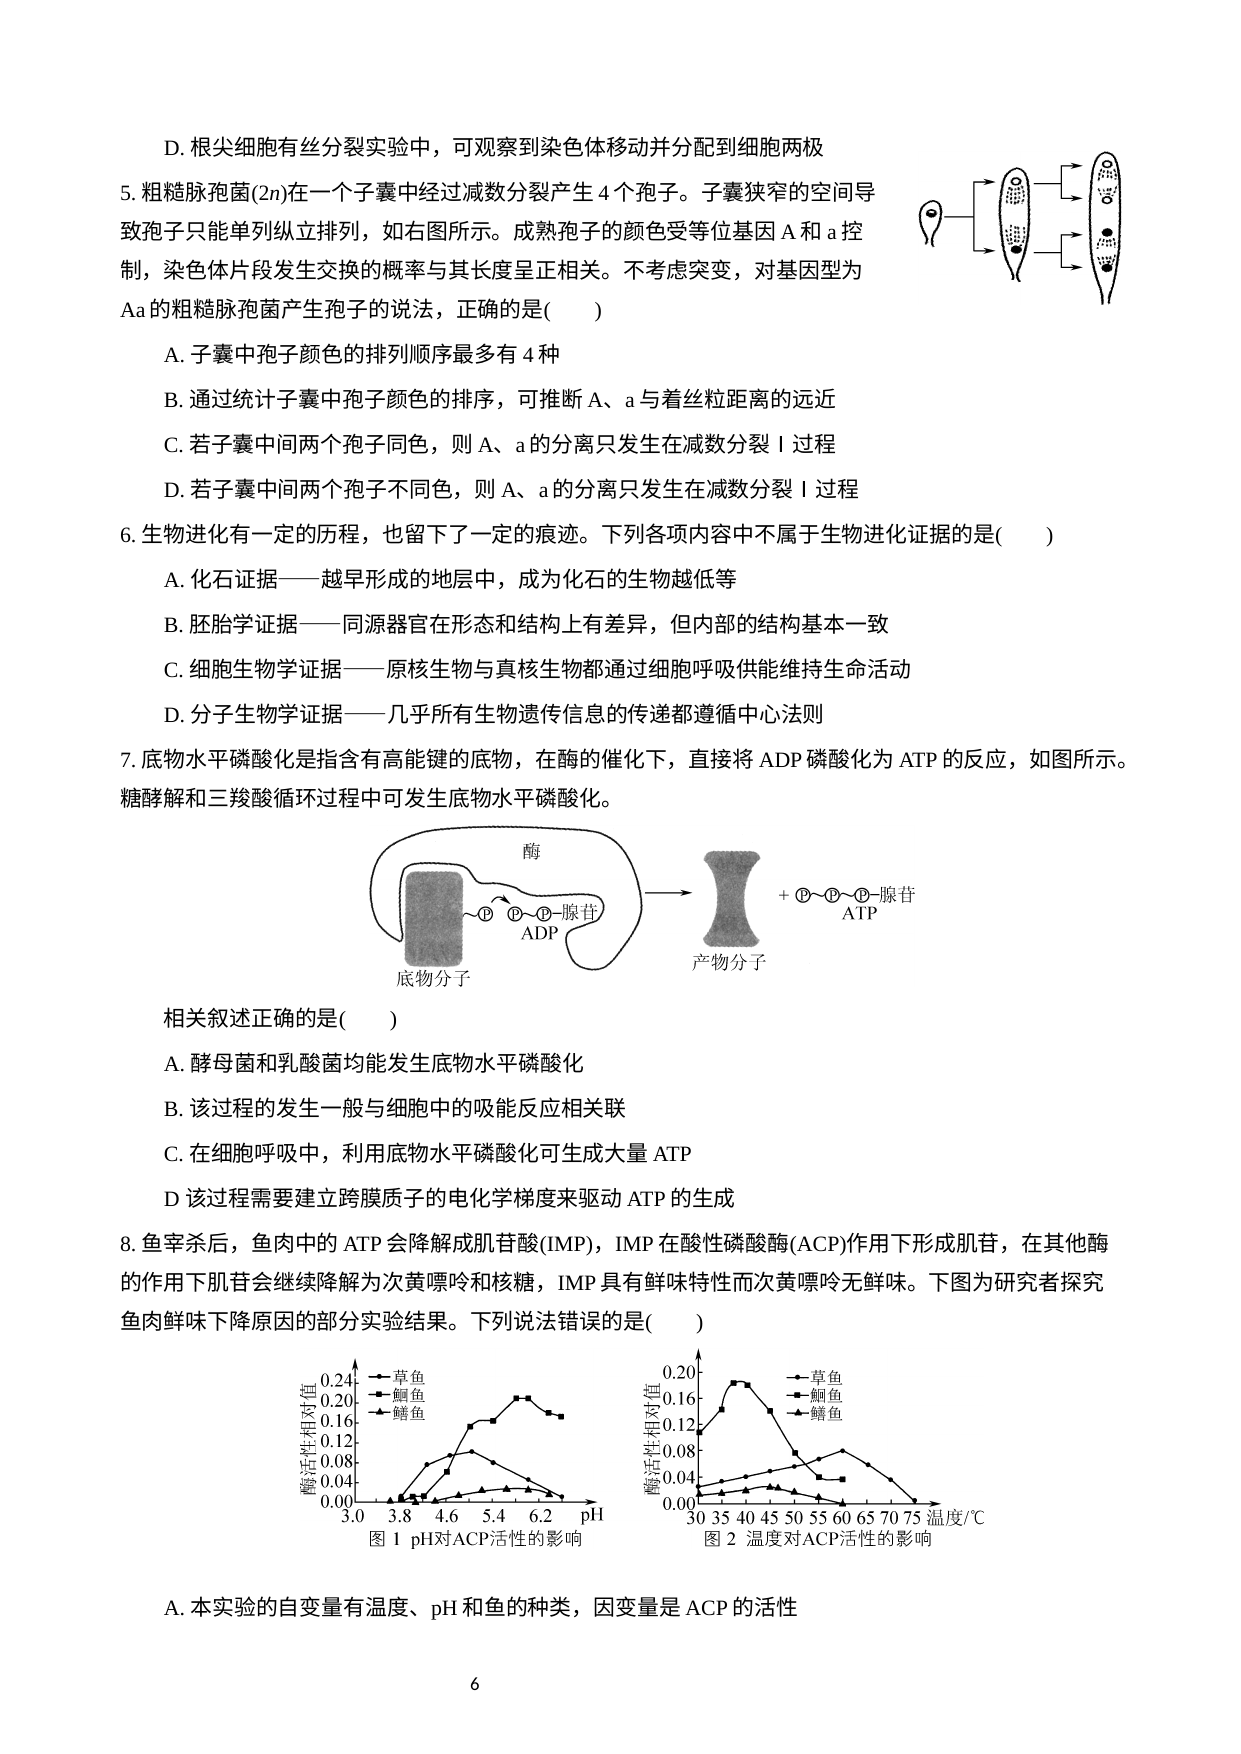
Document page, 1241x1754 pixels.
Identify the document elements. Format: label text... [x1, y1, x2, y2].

text D. 根尖细胞有丝分裂实验中，可观察到染色体移动并分配到细胞两极 [120, 129, 1121, 162]
text C. 在细胞呼吸中，利用底物水平磷酸化可生成大量ATP [120, 1136, 1121, 1168]
text 6. 生物进化有一定的历程，也留下了一定的痕迹。下列各项内容中不属于生物进化证据的是( ) [120, 516, 1121, 549]
text 5. 粗糙脉孢菌(2n)在一个子囊中经过减数分裂产生4个孢子。子囊狭窄的空间导致孢子只能单列纵立排列，如右图所示。成熟孢子的颜色受等位基因A和a控制，染色体片段发生交换的概率与其长度呈正相关。不考虑突变，对基因型为Aa的粗糙脉孢菌产生孢子的说法，正确的是( ) [120, 174, 1121, 324]
text C. 细胞生物学证据——原核生物与真核生物都通过细胞呼吸供能维持生命活动 [120, 651, 1121, 684]
text A. 酵母菌和乳酸菌均能发生底物水平磷酸化 [120, 1046, 1121, 1078]
picture [369, 825, 915, 987]
text A. 化石证据——越早形成的地层中，成为化石的生物越低等 [120, 561, 1121, 594]
text 7. 底物水平磷酸化是指含有高能键的底物，在酶的催化下，直接将ADP磷酸化为ATP的反应，如图所示。糖酵解和三羧酸循环过程中可发生底物水平磷酸化。 [120, 741, 1121, 813]
text B. 通过统计子囊中孢子颜色的排序，可推断A、a与着丝粒距离的远近 [120, 381, 1121, 414]
picture [918, 151, 1122, 305]
picture [300, 1348, 984, 1549]
text 相关叙述正确的是( ) [120, 1001, 1121, 1033]
text A. 本实验的自变量有温度、pH和鱼的种类，因变量是ACP的活性 [120, 1589, 1121, 1622]
text C. 若子囊中间两个孢子同色，则A、a的分离只发生在减数分裂Ⅰ过程 [120, 426, 1121, 459]
text D. 分子生物学证据——几乎所有生物遗传信息的传递都遵循中心法则 [120, 696, 1121, 729]
text B. 胚胎学证据——同源器官在形态和结构上有差异，但内部的结构基本一致 [120, 606, 1121, 639]
text B. 该过程的发生一般与细胞中的吸能反应相关联 [120, 1091, 1121, 1123]
text D 该过程需要建立跨膜质子的电化学梯度来驱动ATP的生成 [120, 1181, 1121, 1213]
text A. 子囊中孢子颜色的排列顺序最多有4种 [120, 336, 1121, 369]
text 8. 鱼宰杀后，鱼肉中的ATP会降解成肌苷酸(IMP)，IMP在酸性磷酸酶(ACP)作用下形成肌苷，在其他酶的作用下肌苷会继续降解为次黄嘌呤和核糖，IMP具有鲜味特性而次黄嘌呤无鲜味。下图为研究者探究鱼肉鲜味下降原因的部分实验结果。下列说法错误的是( ) [120, 1226, 1121, 1336]
text D. 若子囊中间两个孢子不同色，则A、a的分离只发生在减数分裂Ⅰ过程 [120, 471, 1121, 504]
